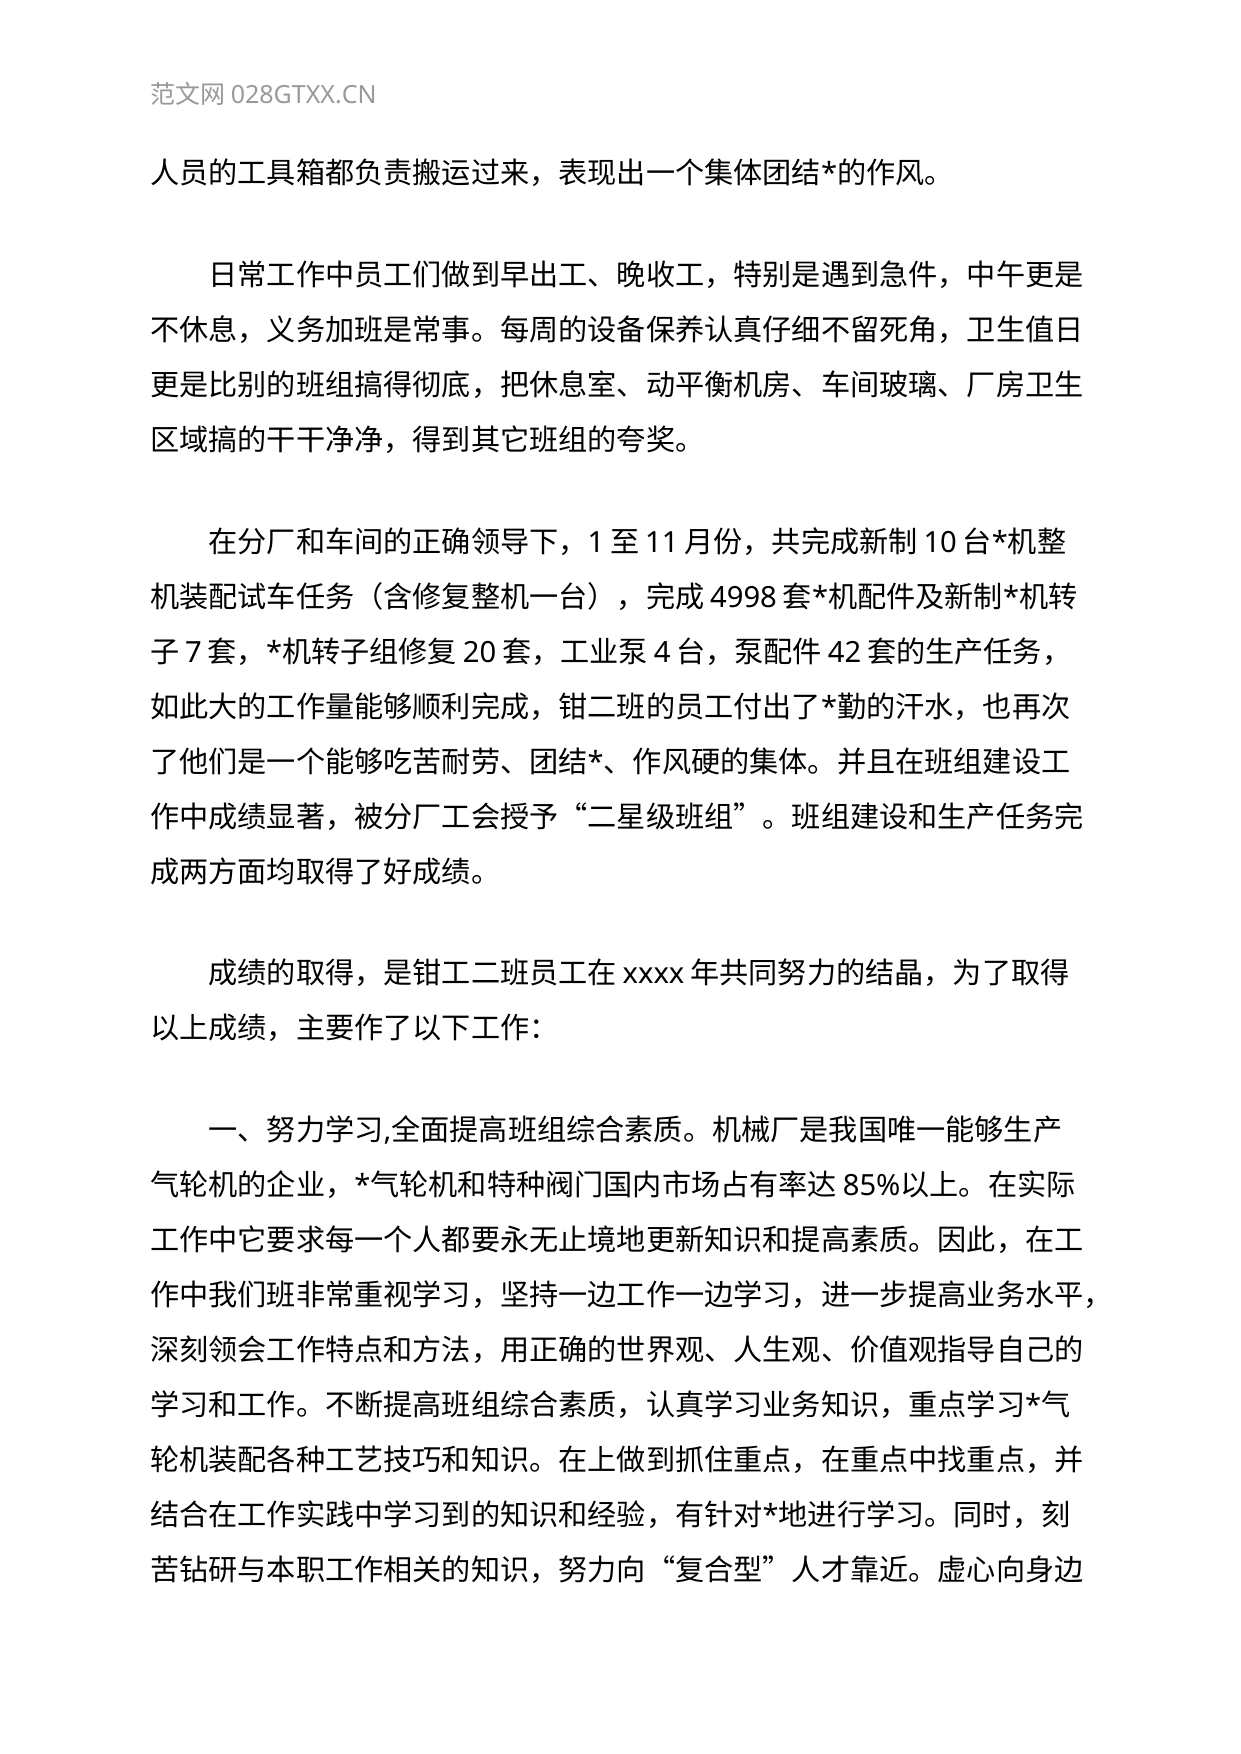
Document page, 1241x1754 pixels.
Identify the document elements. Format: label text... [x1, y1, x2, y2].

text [150, 150, 1090, 192]
text 成绩的取得，是钳工二班员工在xxxx年共同努力的结晶，为了取得以上成绩，主要作了以下工作： [150, 950, 1090, 1047]
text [150, 1107, 1090, 1589]
text 在分厂和车间的正确领导下，1至11月份，共完成新制10台*机整机装配试车任务（含修复整机一台），完成4998套*机配件及新制*机转子7套，*机转子组修复20套，工业泵4台，泵配件42套的生产任务，如此大的工作量能够顺利完成，钳二班的员工付出了*勤的汗水，也再次了他们是一个能够吃苦耐劳、团结*、作风硬的集体。并且在班组建设工作中成绩显著，被分厂工会授予“二星级班组”。班组建设和生产任务完成两方面均取得了好成绩。 [150, 518, 1090, 891]
text 日常工作中员工们做到早出工、晚收工，特别是遇到急件，中午更是不休息，义务加班是常事。每周的设备保养认真仔细不留死角，卫生值日更是比别的班组搞得彻底，把休息室、动平衡机房、车间玻璃、厂房卫生区域搞的干干净净，得到其它班组的夸奖。 [150, 252, 1090, 459]
